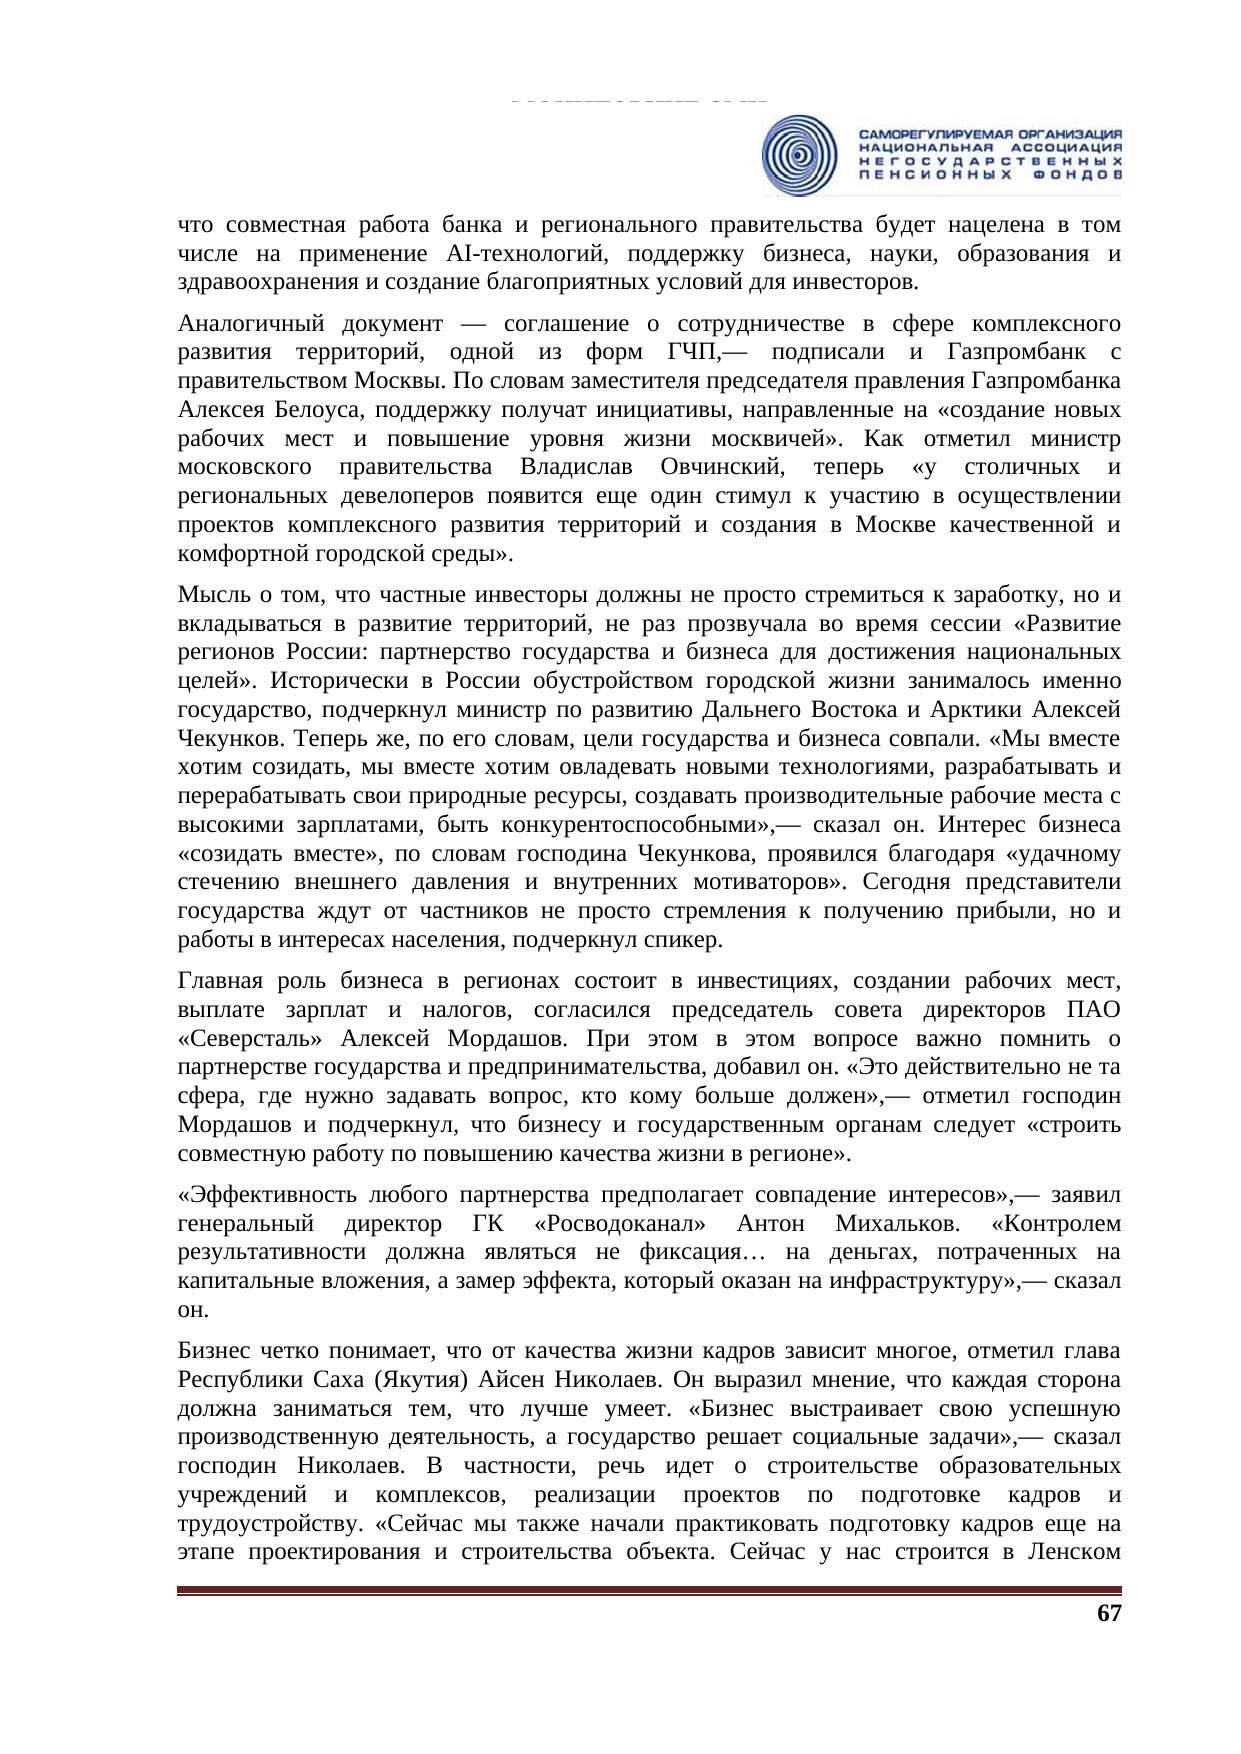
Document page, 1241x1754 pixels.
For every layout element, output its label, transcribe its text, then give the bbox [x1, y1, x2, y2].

picture [762, 115, 1122, 197]
text Главная роль бизнеса в регионах состоит в инвестициях, создании рабочих мест, выплате зарплат и налогов, согласился председатель совета директоров ПАО «Северсталь» Алексей Мордашов. При этом в этом вопросе важно помнить о партнерстве государства и предпринимательства, добавил он. «Это действительно не та сфера, где нужно задавать вопрос, кто кому больше должен»,— отметил господин Мордашов и подчеркнул, что бизнесу и государственным органам следует «строить совместную работу по повышению качества жизни в регионе». [177, 965, 1122, 1166]
text Аналогичный документ — соглашение о сотрудничестве в сфере комплексного развития территорий, одной из форм ГЧП,— подписали и Газпромбанк с правительством Москвы. По словам заместителя председателя правления Газпромбанка Алексея Белоуса, поддержку получат инициативы, направленные на «создание новых рабочих мест и повышение уровня жизни москвичей». Как отметил министр московского правительства Владислав Овчинский, теперь «у столичных и региональных девелоперов появится еще один стимул к участию в осуществлении проектов комплексного развития территорий и создания в Москве качественной и комфортной городской среды». [177, 308, 1122, 566]
text «Эффективность любого партнерства предполагает совпадение интересов»,— заявил генеральный директор ГК «Росводоканал» Антон Михальков. «Контролем результативности должна являться не фиксация… на деньгах, потраченных на капитальные вложения, а замер эффекта, который оказан на инфраструктуру»,— сказал он. [177, 1179, 1122, 1323]
text Мысль о том, что частные инвесторы должны не просто стремиться к заработку, но и вкладываться в развитие территорий, не раз прозвучала во время сессии «Развитие регионов России: партнерство государства и бизнеса для достижения национальных целей». Исторически в России обустройством городской жизни занималось именно государство, подчеркнул министр по развитию Дальнего Востока и Арктики Алексей Чекунков. Теперь же, по его словам, цели государства и бизнеса совпали. «Мы вместе хотим созидать, мы вместе хотим овладевать новыми технологиями, разрабатывать и перерабатывать свои природные ресурсы, создавать производительные рабочие места с высокими зарплатами, быть конкурентоспособными»,— сказал он. Интерес бизнеса «созидать вместе», по словам господина Чекункова, проявился благодаря «удачному стечению внешнего давления и внутренних мотиваторов». Сегодня представители государства ждут от частников не просто стремления к получению прибыли, но и работы в интересах населения, подчеркнул спикер. [177, 579, 1122, 953]
